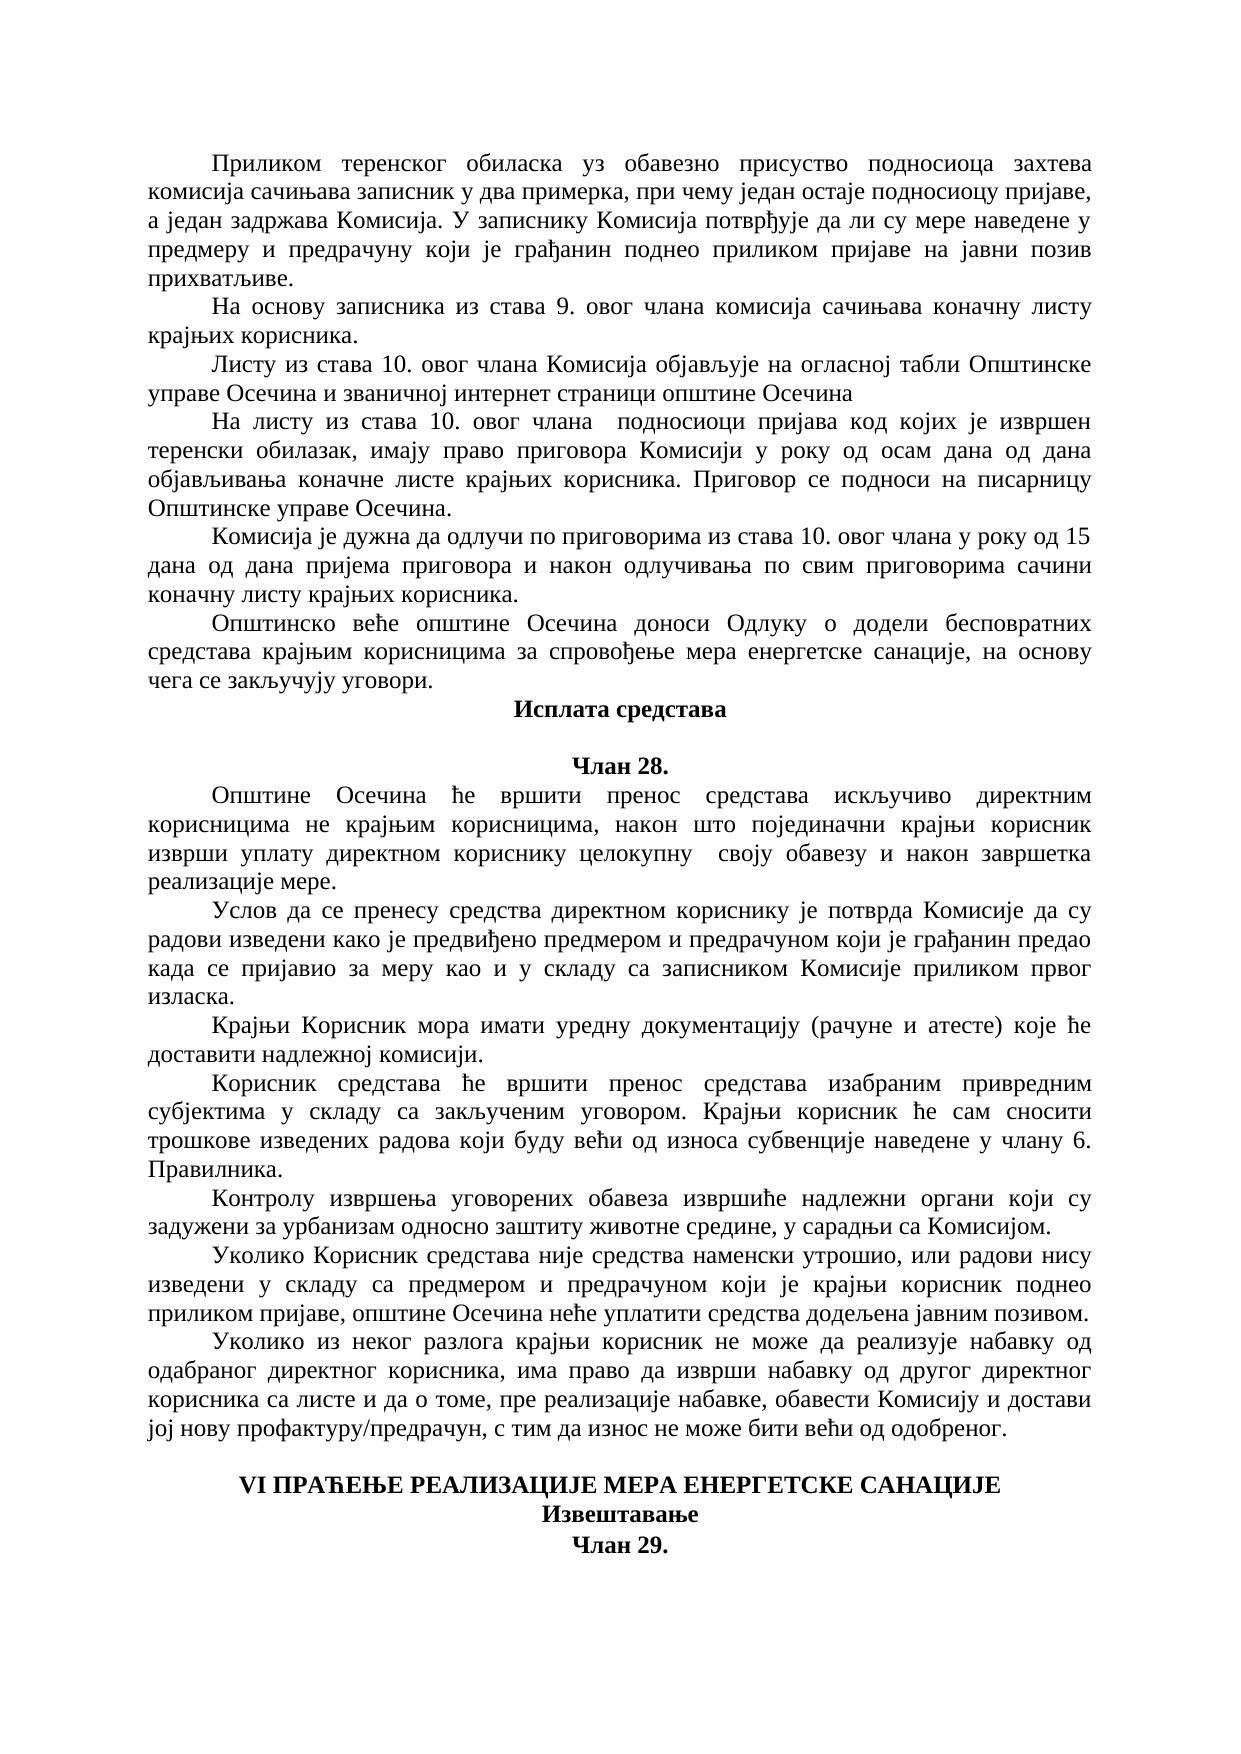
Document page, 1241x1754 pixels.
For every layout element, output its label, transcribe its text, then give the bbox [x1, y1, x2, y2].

text На основу записника из става 9. овог члана комисија сачињава коначну листу крајњих корисника. [148, 291, 1093, 349]
text Исплата средстава [148, 694, 1093, 723]
text Уколико Корисник средстава није средства наменски утрошио, или радови нису изведени у складу са предмером и предрачуном који је крајњи корисник поднео приликом пријаве, општине Осечина неће уплатити средства додељена јавним позивом. [148, 1240, 1093, 1326]
text Општине Осечина ће вршити пренос средстава искључиво директним корисницима не крајњим корисницима, након што појединачни крајњи корисник изврши уплату директном кориснику целокупну своју обавезу и након завршетка реализације мере. [148, 780, 1093, 895]
text Комисија је дужна да одлучи по приговорима из става 10. овог члана у року од 15 дана од дана пријема приговора и након одлучивања по свим приговорима сачини коначну листу крајњих корисника. [148, 521, 1093, 608]
text VI ПРАЋЕЊЕ РЕАЛИЗАЦИЈЕ МЕРА ЕНЕРГЕТСКЕ САНАЦИЈЕ [148, 1470, 1093, 1499]
text Корисник средстава ће вршити пренос средстава изабраним привредним субјектима у складу са закљученим уговором. Крајњи корисник ће сам сносити трошкове изведених радова који буду већи од износа субвенције наведене у члану 6. Правилника. [148, 1068, 1093, 1183]
text Приликом теренског обиласка уз обавезно присуство подносиоца захтева комисија сачињава записник у два примерка, при чему један остаје подносиоцу пријаве, а један задржава Комисија. У записнику Комисија потврђује да ли су мере наведене у предмеру и предрачуну који је грађанин поднео приликом пријаве на јавни позив прихватљиве. [148, 148, 1093, 291]
text Члан 28. [148, 751, 1093, 780]
text Услов да се пренесу средства директном кориснику је потврда Комисије да су радови изведени како је предвиђено предмером и предрачуном који је грађанин предао када се пријавио за меру као и у складу са записником Комисије приликом првог изласка. [148, 895, 1093, 1010]
text Контролу извршења уговорених обавеза извршиће надлежни органи који су задужени за урбанизам односно заштиту животне средине, у сарадњи са Комисијом. [148, 1183, 1093, 1240]
text Извештавање [148, 1499, 1093, 1528]
text На листу из става 10. овог члана подносиоци пријава код којих је извршен теренски обилазак, имају право приговора Комисији у року од осам дана од дана објављивања коначне листе крајњих корисника. Приговор се подноси на писарницу Општинске управе Осечина. [148, 406, 1093, 521]
text Листу из става 10. овог члана Комисија објављује на огласној табли Општинске управе Осечина и званичној интернет страници општине Осечина [148, 349, 1093, 406]
text Уколико из неког разлога крајњи корисник не може да реализује набавку од одабраног директног корисника, има право да изврши набавку од другог директног корисника са листе и да о томе, пре реализације набавке, обавести Комисију и достави јој нову профактуру/предрачун, с тим да износ не може бити већи од одобреног. [148, 1326, 1093, 1441]
text Крајњи Корисник мора имати уредну документацију (рачуне и атесте) које ће доставити надлежној комисији. [148, 1010, 1093, 1068]
text Члан 29. [148, 1530, 1093, 1559]
text Општинско веће општине Осечина доноси Одлуку о додели бесповратних средстава крајњим корисницима за спровођење мера енергетске санације, на основу чега се закључују уговори. [148, 608, 1093, 694]
